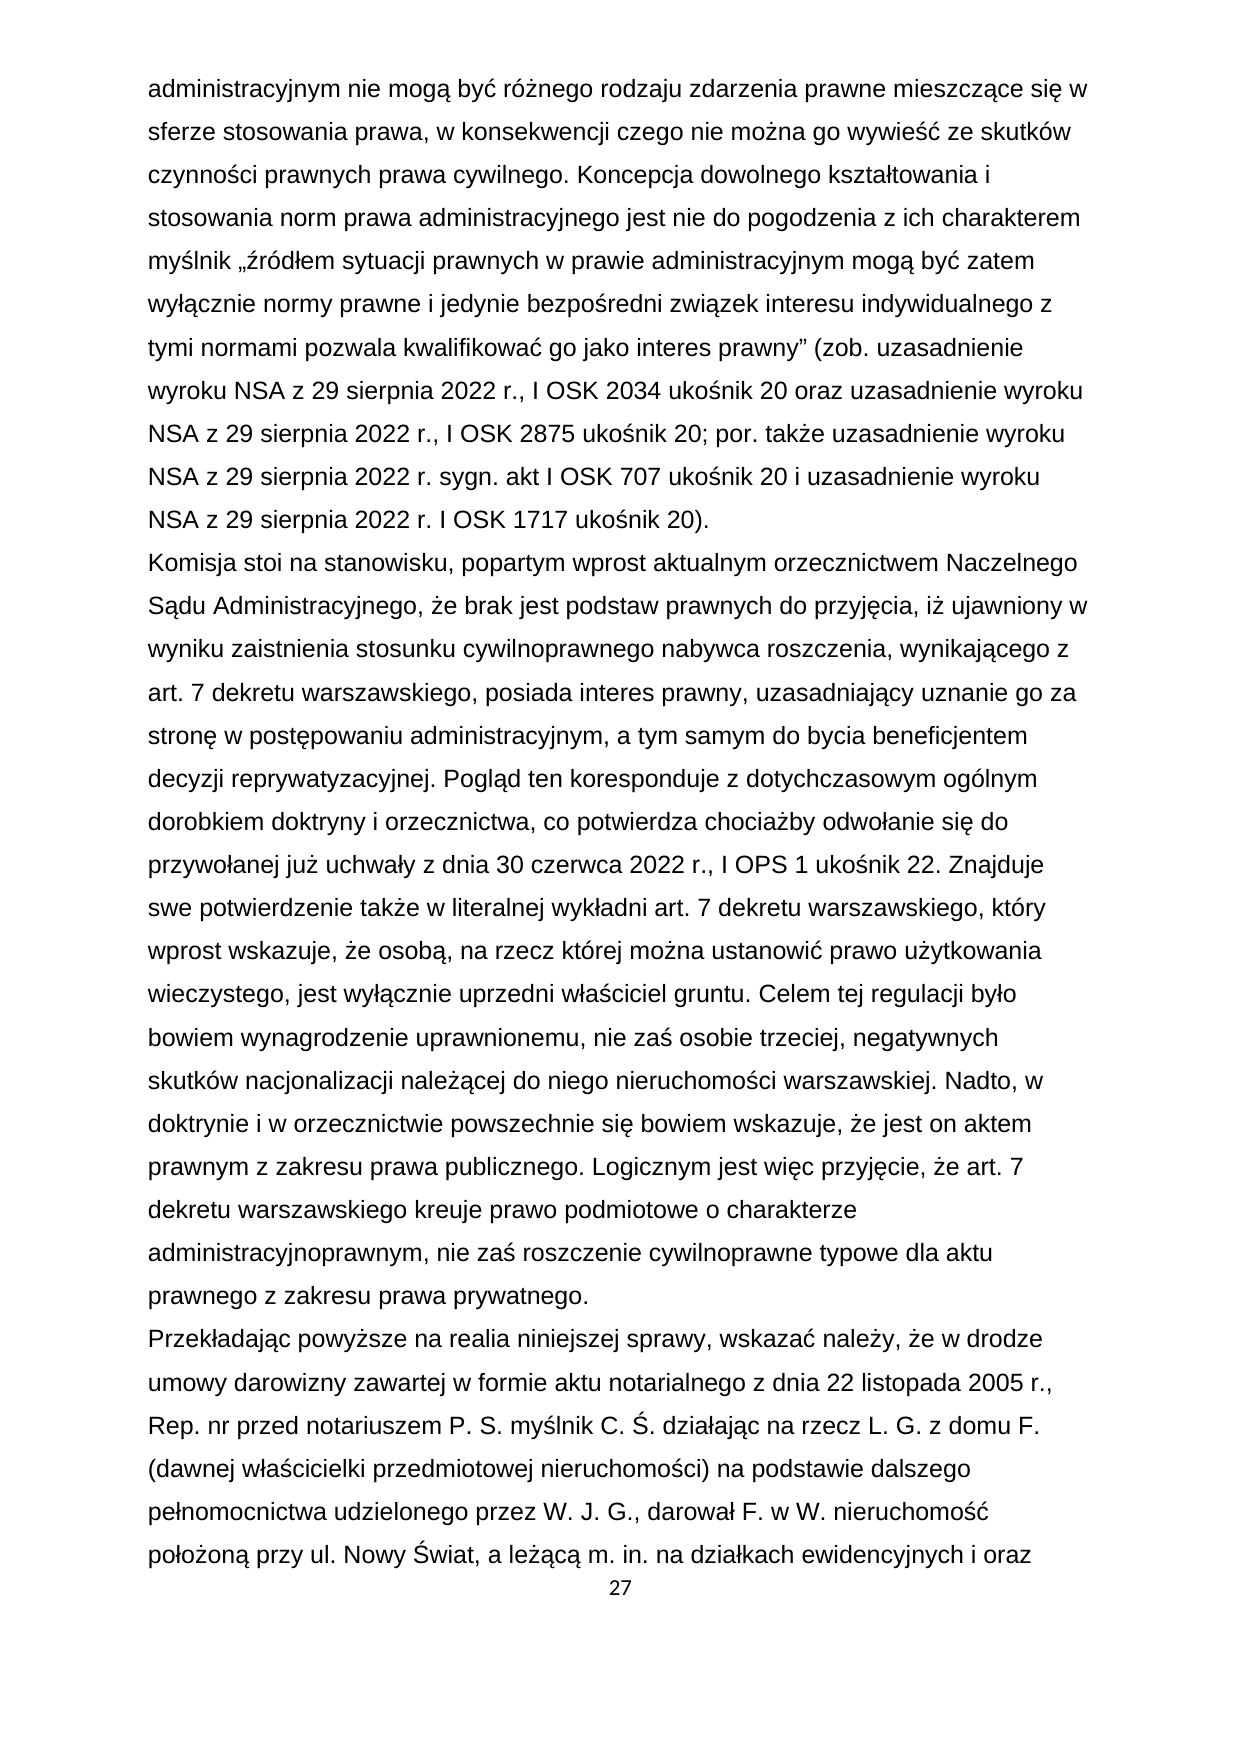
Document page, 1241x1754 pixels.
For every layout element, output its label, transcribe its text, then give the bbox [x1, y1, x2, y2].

text Komisja stoi na stanowisku, popartym wprost aktualnym orzecznictwem Naczelnego Sądu Administracyjnego, że brak jest podstaw prawnych do przyjęcia, iż ujawniony w wyniku zaistnienia stosunku cywilnoprawnego nabywca roszczenia, wynikającego z art. 7 dekretu warszawskiego, posiada interes prawny, uzasadniający uznanie go za stronę w postępowaniu administracyjnym, a tym samym do bycia beneficjentem decyzji reprywatyzacyjnej. Pogląd ten koresponduje z dotychczasowym ogólnym dorobkiem doktryny i orzecznictwa, co potwierdza chociażby odwołanie się do przywołanej już uchwały z dnia 30 czerwca 2022 r., I OPS 1 ukośnik 22. Znajduje swe potwierdzenie także w literalnej wykładni art. 7 dekretu warszawskiego, który wprost wskazuje, że osobą, na rzecz której można ustanowić prawo użytkowania wieczystego, jest wyłącznie uprzedni właściciel gruntu. Celem tej regulacji było bowiem wynagrodzenie uprawnionemu, nie zaś osobie trzeciej, negatywnych skutków nacjonalizacji należącej do niego nieruchomości warszawskiej. Nadto, w doktrynie i w orzecznictwie powszechnie się bowiem wskazuje, że jest on aktem prawnym z zakresu prawa publicznego. Logicznym jest więc przyjęcie, że art. 7 dekretu warszawskiego kreuje prawo podmiotowe o charakterze administracyjnoprawnym, nie zaś roszczenie cywilnoprawne typowe dla aktu prawnego z zakresu prawa prywatnego. [148, 548, 1093, 1310]
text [148, 1324, 1093, 1569]
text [148, 74, 1093, 534]
